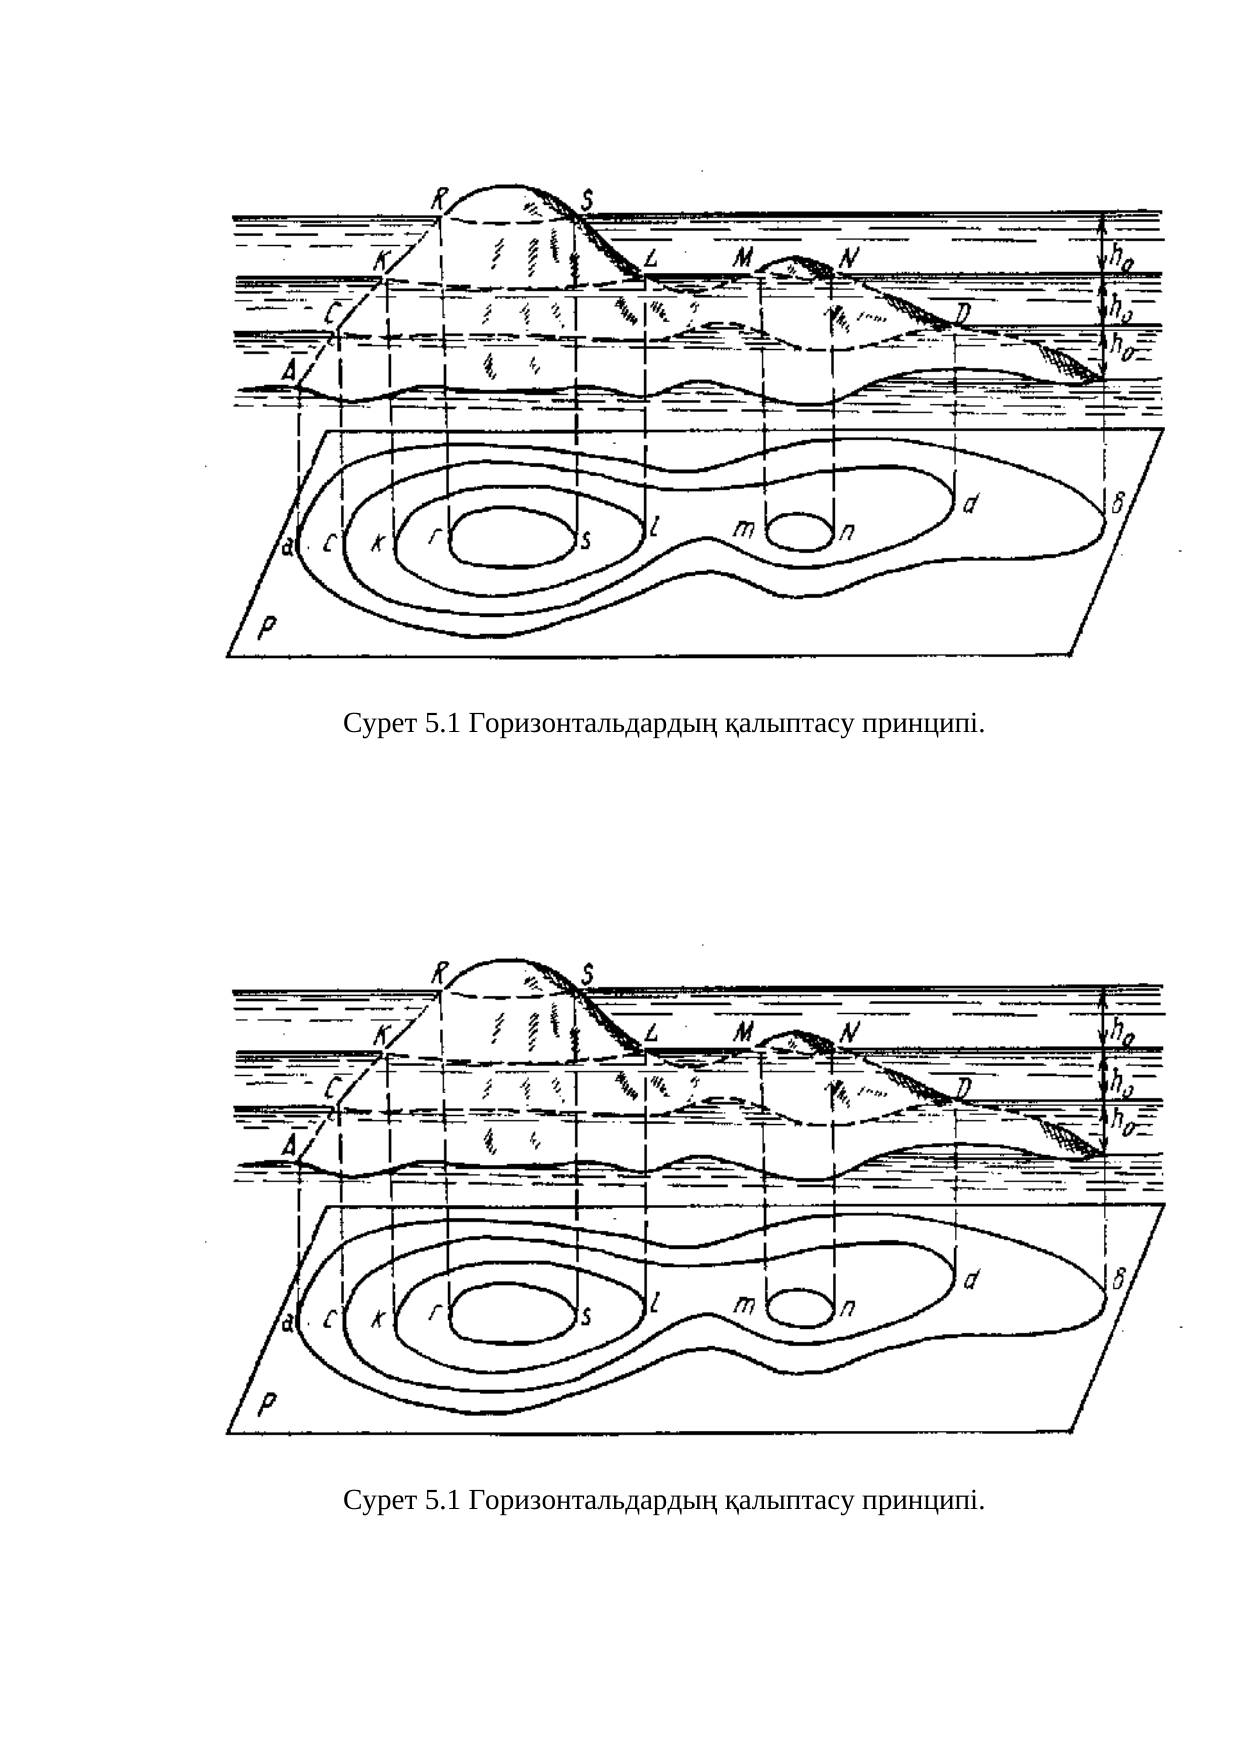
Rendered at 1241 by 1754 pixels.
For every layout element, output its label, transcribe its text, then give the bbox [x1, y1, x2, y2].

text Сурет 5.1 Горизонтальдардың қалыптасу принципі. [177, 705, 1152, 739]
text Сурет 5.1 Горизонтальдардың қалыптасу принципі. [177, 1482, 1152, 1515]
